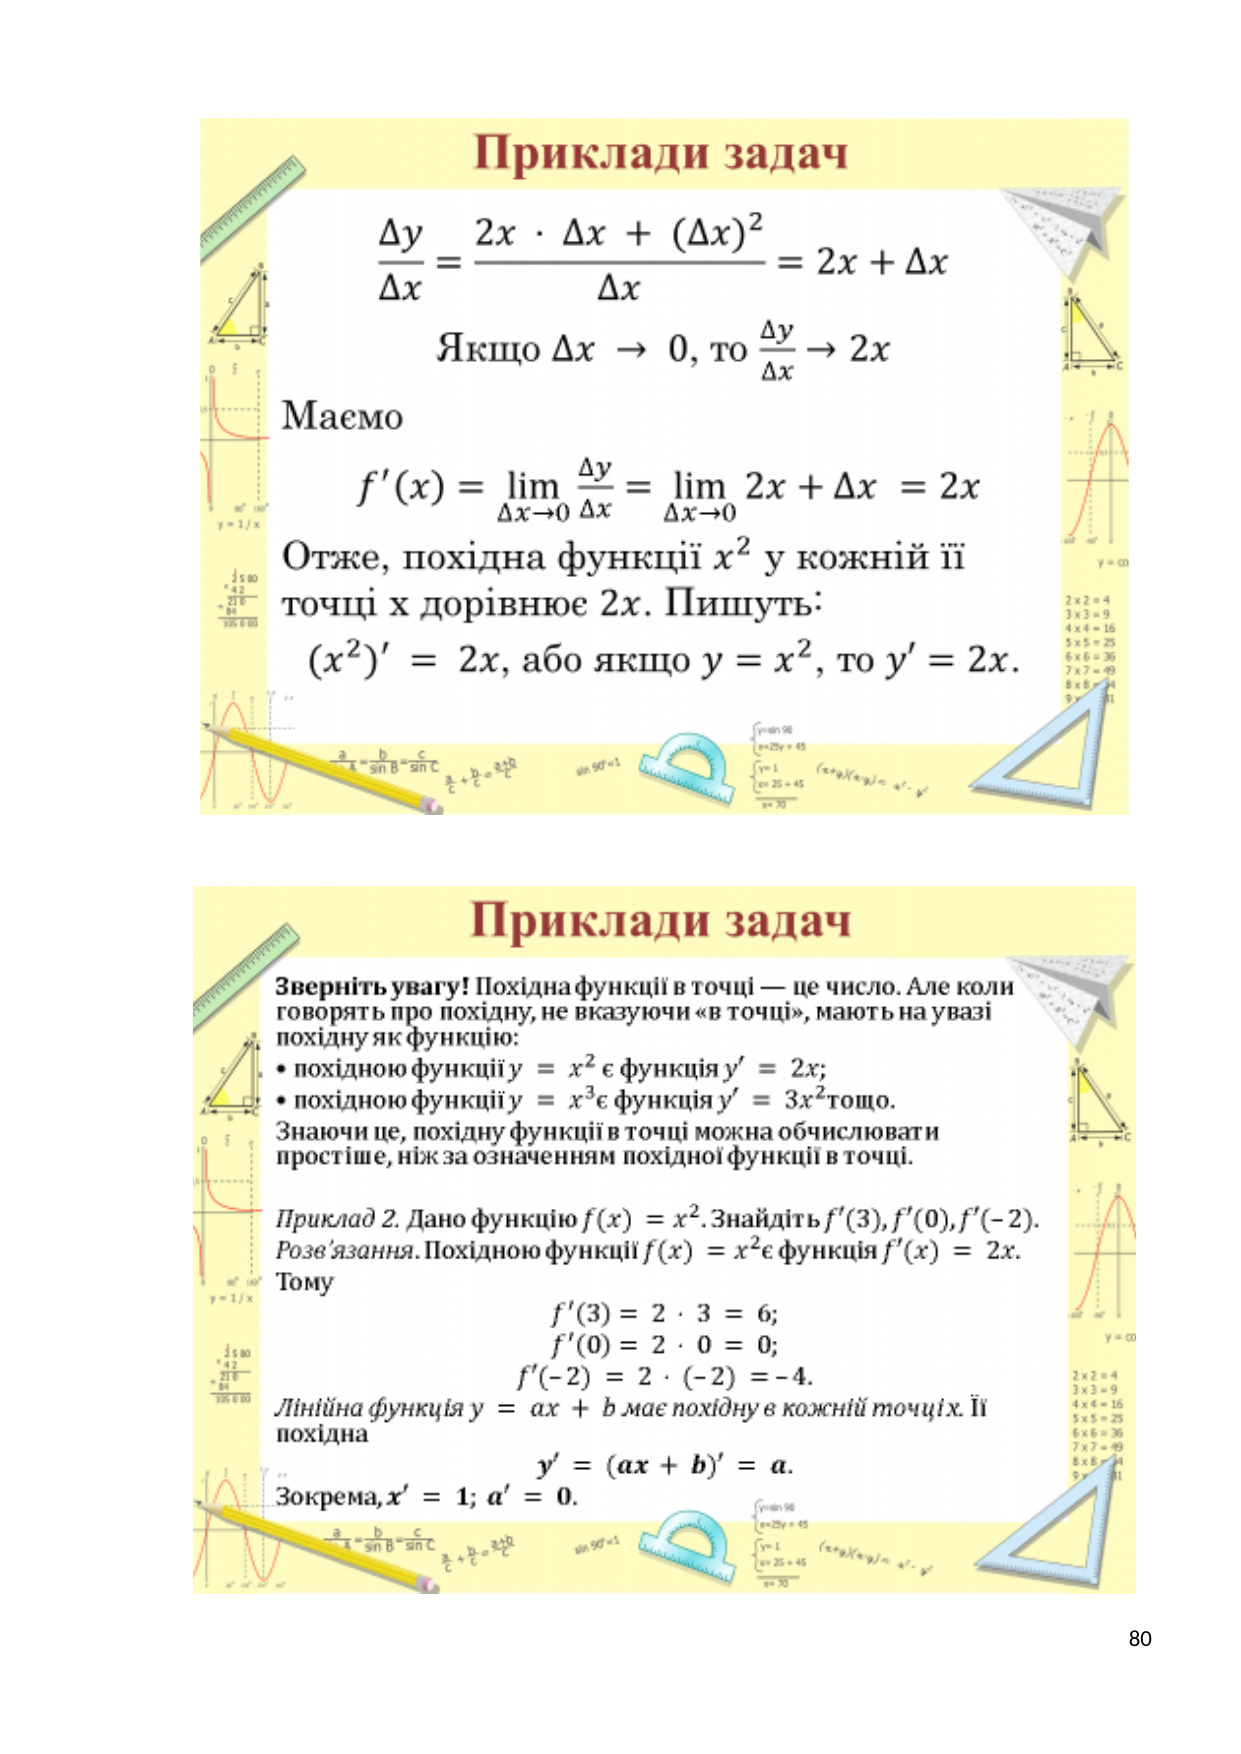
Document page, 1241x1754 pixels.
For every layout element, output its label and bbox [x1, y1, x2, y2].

picture [200, 118, 1129, 815]
picture [192, 886, 1137, 1594]
